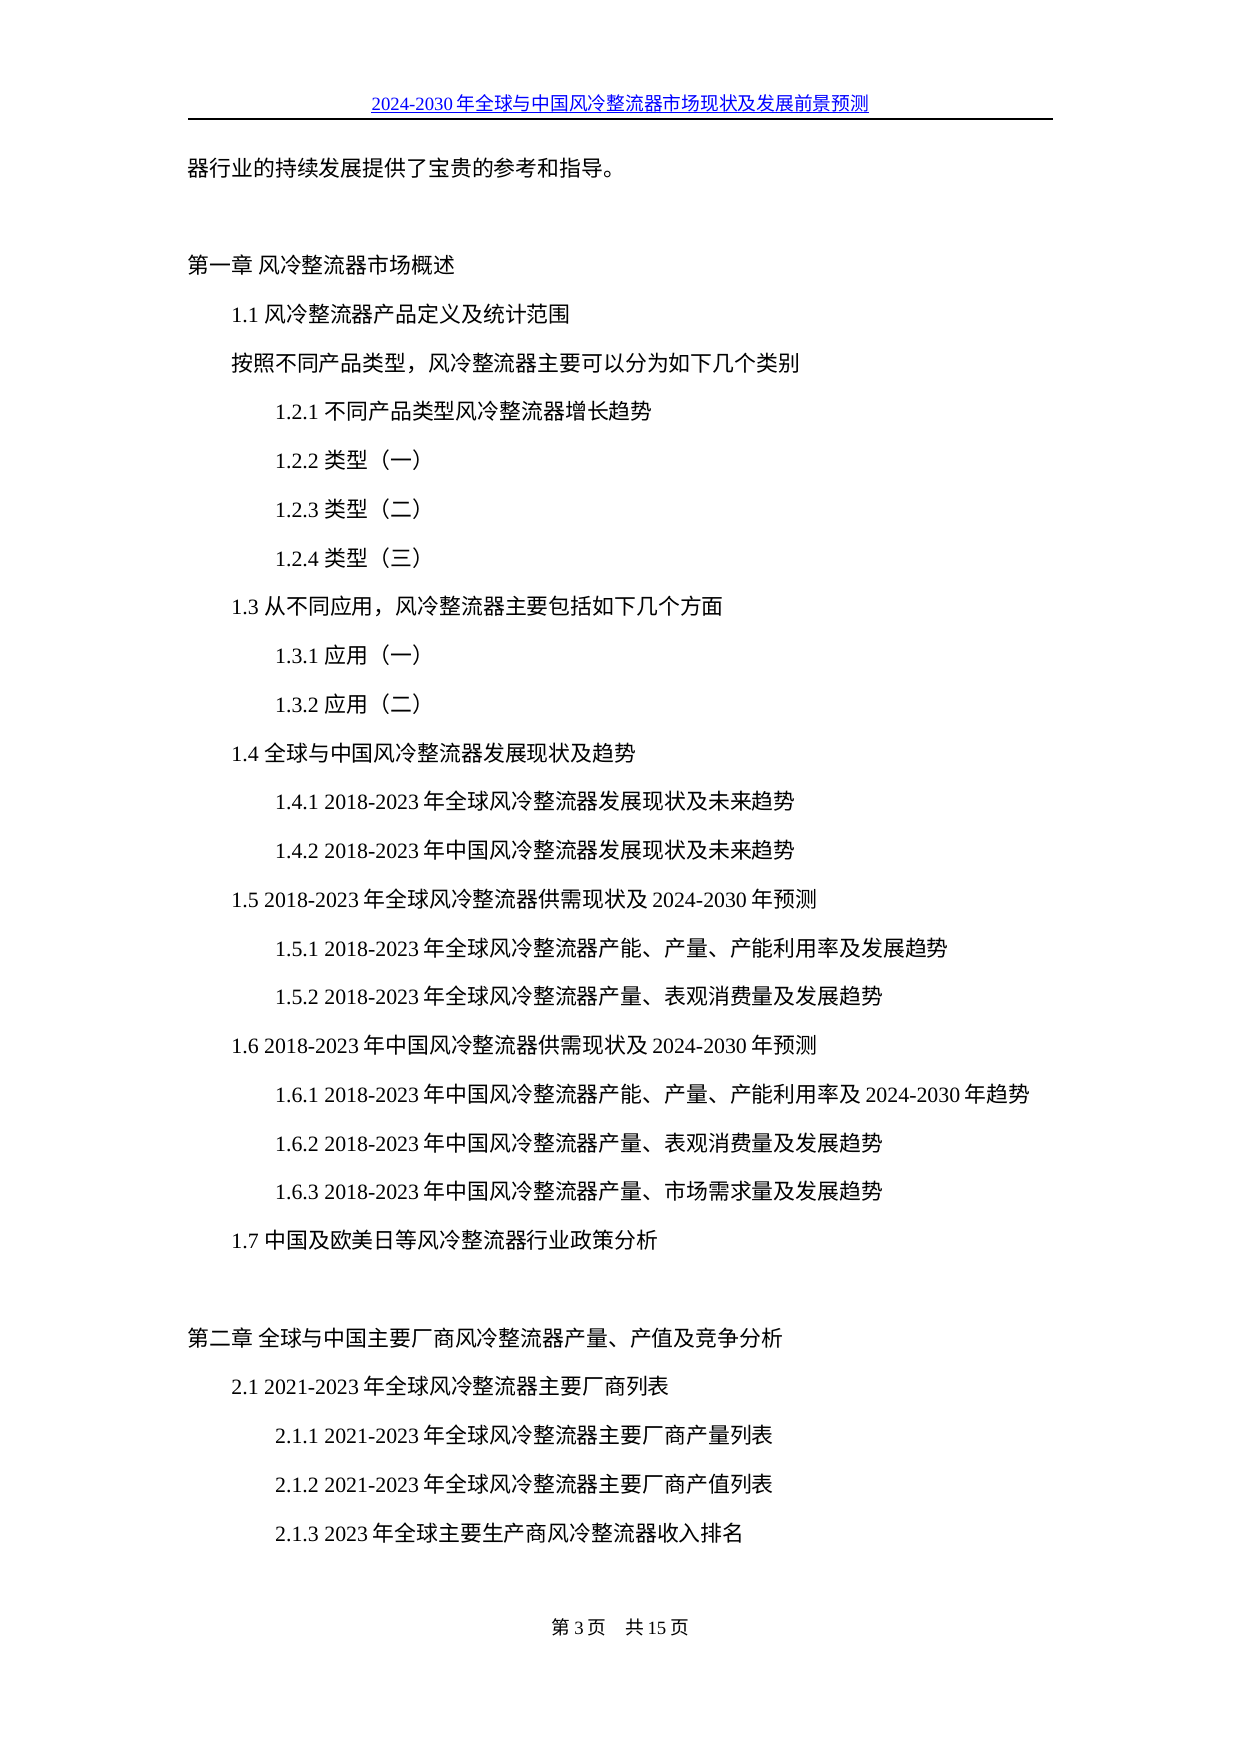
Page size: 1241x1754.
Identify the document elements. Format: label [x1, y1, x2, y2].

text [187, 150, 1053, 1548]
